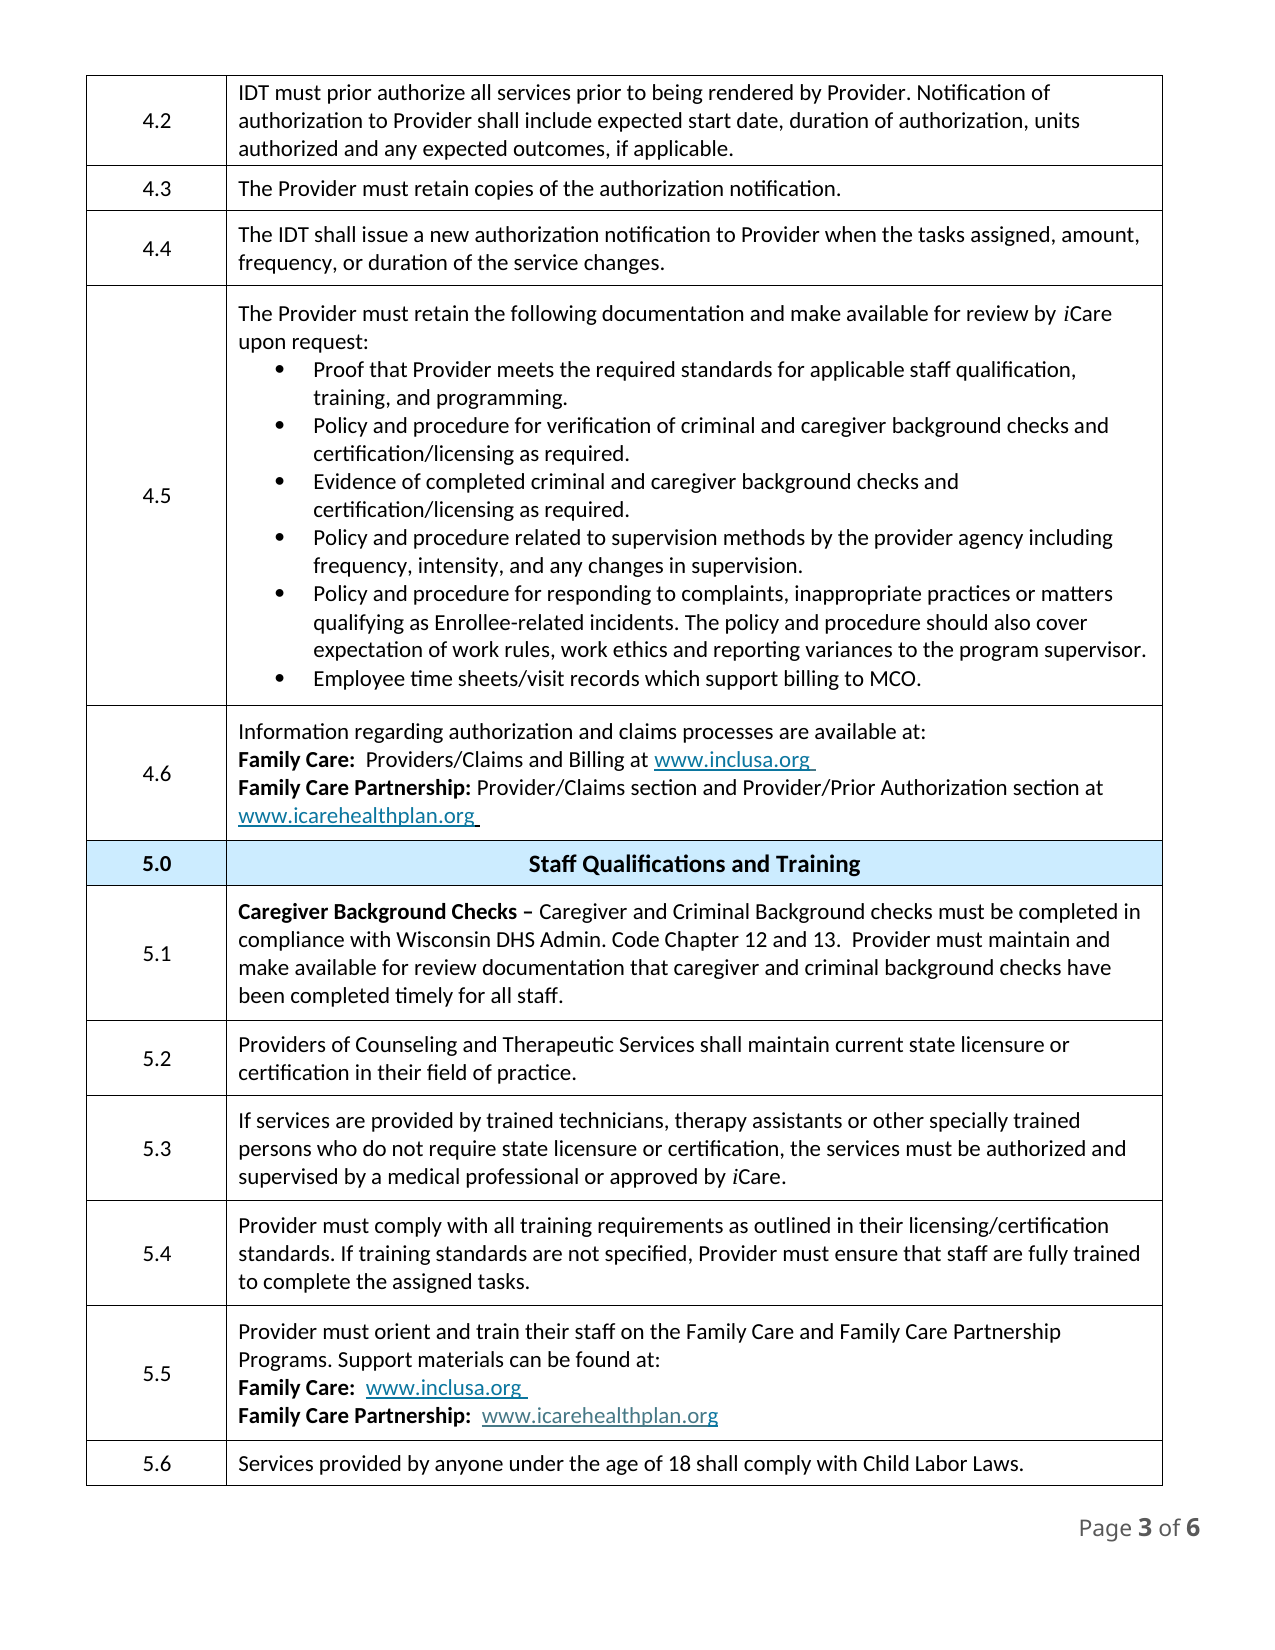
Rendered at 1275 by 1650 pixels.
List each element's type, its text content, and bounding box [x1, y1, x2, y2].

table_cell 5.2 [87, 1021, 226, 1095]
table_cell 5.6 [87, 1441, 226, 1485]
table_cell The Provider must retain copies of the authorization notification. [227, 166, 1162, 210]
table_cell Information regarding authorization and claims processes are available at: Family Care: Providers/Claims and Billing at www.inclusa.org Family Care Partnership: Provider/Claims section and Provider/Prior Authorization section at www.icarehealthplan.org [227, 706, 1162, 840]
table_cell Staff Qualifications and Training [227, 841, 1162, 885]
table_cell 5.4 [87, 1201, 226, 1305]
table_cell The Provider must retain the following documentation and make available for review by iCare upon request: Proof that Provider meets the required standards for applicable staff qualification, training, and programming. Policy and procedure for verification of criminal and caregiver background checks and certification/licensing as required. Evidence of completed criminal and caregiver background checks and certification/licensing as required. Policy and procedure related to supervision methods by the provider agency including frequency, intensity, and any changes in supervision. Policy and procedure for responding to complaints, inappropriate practices or matters qualifying as Enrollee-related incidents. The policy and procedure should also cover expectation of work rules, work ethics and reporting variances to the program supervisor. Employee time sheets/visit records which support billing to MCO. [227, 286, 1162, 705]
table_cell Provider must comply with all training requirements as outlined in their licensing/certification standards. If training standards are not specified, Provider must ensure that staff are fully trained to complete the assigned tasks. [227, 1201, 1162, 1305]
table_cell If services are provided by trained technicians, therapy assistants or other specially trained persons who do not require state licensure or certification, the services must be authorized and supervised by a medical professional or approved by iCare. [227, 1096, 1162, 1200]
table_cell 4.4 [87, 211, 226, 285]
table_cell 5.1 [87, 886, 226, 1020]
table_cell IDT must prior authorize all services prior to being rendered by Provider. Notification of authorization to Provider shall include expected start date, duration of authorization, units authorized and any expected outcomes, if applicable. [227, 76, 1162, 165]
table_cell 4.5 [87, 286, 226, 705]
table_cell 4.6 [87, 706, 226, 840]
table_cell Provider must orient and train their staff on the Family Care and Family Care Partnership Programs. Support materials can be found at: Family Care: www.inclusa.org Family Care Partnership: www.icarehealthplan.org [227, 1306, 1162, 1440]
table_cell The IDT shall issue a new authorization notification to Provider when the tasks assigned, amount, frequency, or duration of the service changes. [227, 211, 1162, 285]
table_cell 5.0 [87, 841, 226, 885]
table_cell 4.2 [87, 76, 226, 165]
table_cell Providers of Counseling and Therapeutic Services shall maintain current state licensure or certification in their field of practice. [227, 1021, 1162, 1095]
table_cell Caregiver Background Checks – Caregiver and Criminal Background checks must be completed in compliance with Wisconsin DHS Admin. Code Chapter 12 and 13. Provider must maintain and make available for review documentation that caregiver and criminal background checks have been completed timely for all staff. [227, 886, 1162, 1020]
table_cell 4.3 [87, 166, 226, 210]
table_cell 5.5 [87, 1306, 226, 1440]
table_cell 5.3 [87, 1096, 226, 1200]
table_cell Services provided by anyone under the age of 18 shall comply with Child Labor Laws. [227, 1441, 1162, 1485]
